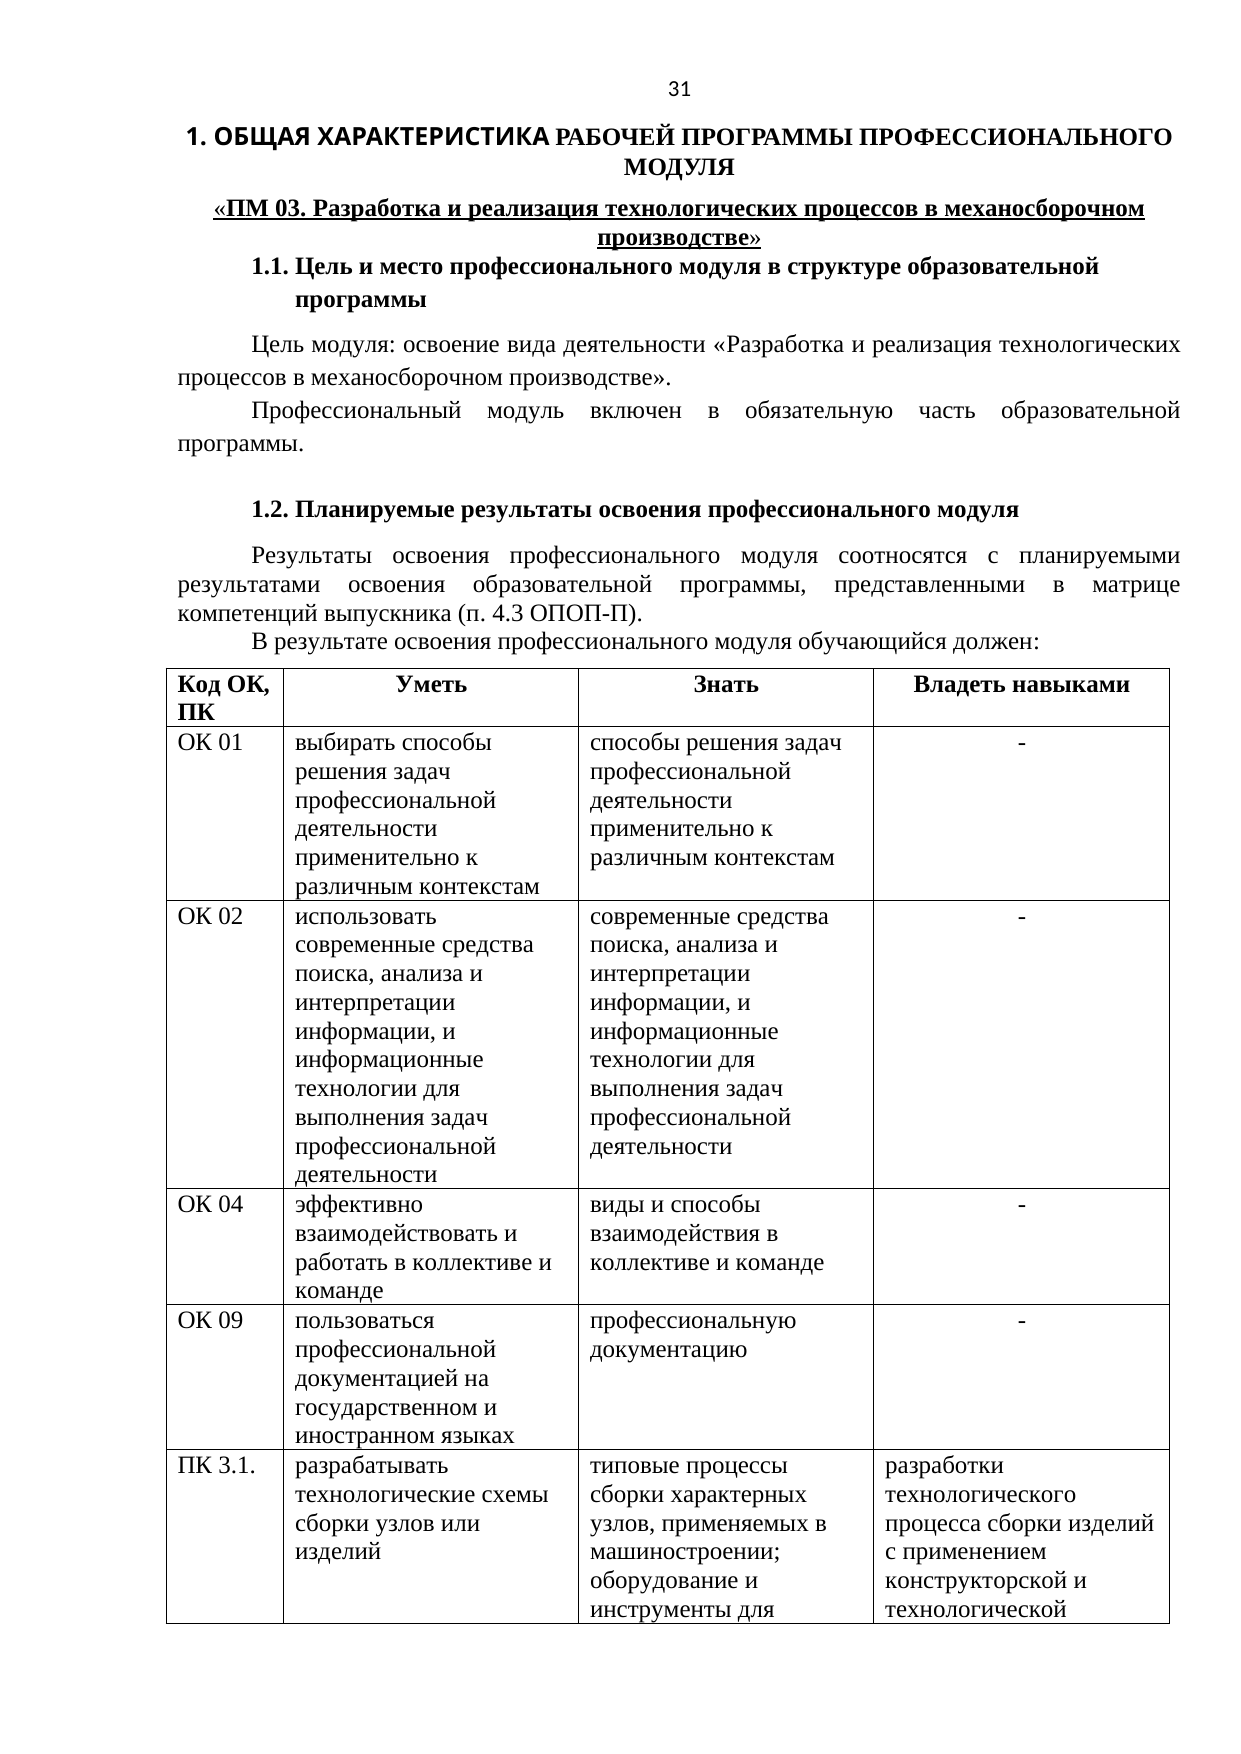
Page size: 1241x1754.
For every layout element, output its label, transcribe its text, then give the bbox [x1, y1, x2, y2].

list Планируемые результаты освоения профессионального модуля [251, 494, 1181, 523]
table_header Знать [579, 669, 873, 726]
table_cell пользоваться профессиональной документацией на государственном и иностранном языках [284, 1305, 578, 1449]
list Цель и место профессионального модуля в структуре образовательной программы [251, 251, 1181, 313]
text 1. Общая характеристика РАБОЧЕЙ ПРОГРАММЫ ПРОФЕССИОНАЛЬНОГО МОДУЛЯ [177, 118, 1181, 181]
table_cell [874, 1450, 1169, 1623]
table_header Владеть навыками [874, 669, 1169, 726]
table_cell - [874, 1305, 1169, 1449]
table_cell выбирать способы решения задач профессиональной деятельности применительно к различным контекстам [284, 727, 578, 900]
text «ПМ 03. Разработка и реализация технологических процессов в механосборочном производстве» [177, 193, 1181, 251]
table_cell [284, 1450, 578, 1623]
table_header Уметь [284, 669, 578, 726]
table_cell использовать современные средства поиска, анализа и интерпретации информации, и информационные технологии для выполнения задач профессиональной деятельности [284, 901, 578, 1188]
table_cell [579, 1450, 873, 1623]
table_cell ОК 04 [167, 1189, 283, 1304]
table_cell способы решения задач профессиональной деятельности применительно к различным контекстам [579, 727, 873, 900]
table_cell ОК 02 [167, 901, 283, 1188]
table_header Код ОК, ПК [167, 669, 283, 726]
text Результаты освоения профессионального модуля соотносятся с планируемыми результатами освоения образовательной программы, представленными в матрице компетенций выпускника (п. 4.3 ОПОП-П). [177, 540, 1181, 626]
table_cell современные средства поиска, анализа и интерпретации информации, и информационные технологии для выполнения задач профессиональной деятельности [579, 901, 873, 1188]
text В результате освоения профессионального модуля обучающийся должен: [177, 626, 1181, 655]
table_cell ОК 01 [167, 727, 283, 900]
list Профессиональный модуль включен в обязательную часть образовательной программы. [177, 396, 1181, 457]
table_cell ПК 3.1. [167, 1450, 283, 1623]
table_cell - [874, 727, 1169, 900]
table_cell - [874, 1189, 1169, 1304]
table_cell - [874, 901, 1169, 1188]
list Цель модуля: освоение вида деятельности «Разработка и реализация технологических процессов в механосборочном производстве». [177, 329, 1181, 391]
table_cell профессиональную документацию [579, 1305, 873, 1449]
table_cell эффективно взаимодействовать и работать в коллективе и команде [284, 1189, 578, 1304]
table_cell виды и способы взаимодействия в коллективе и команде [579, 1189, 873, 1304]
table_cell ОК 09 [167, 1305, 283, 1449]
